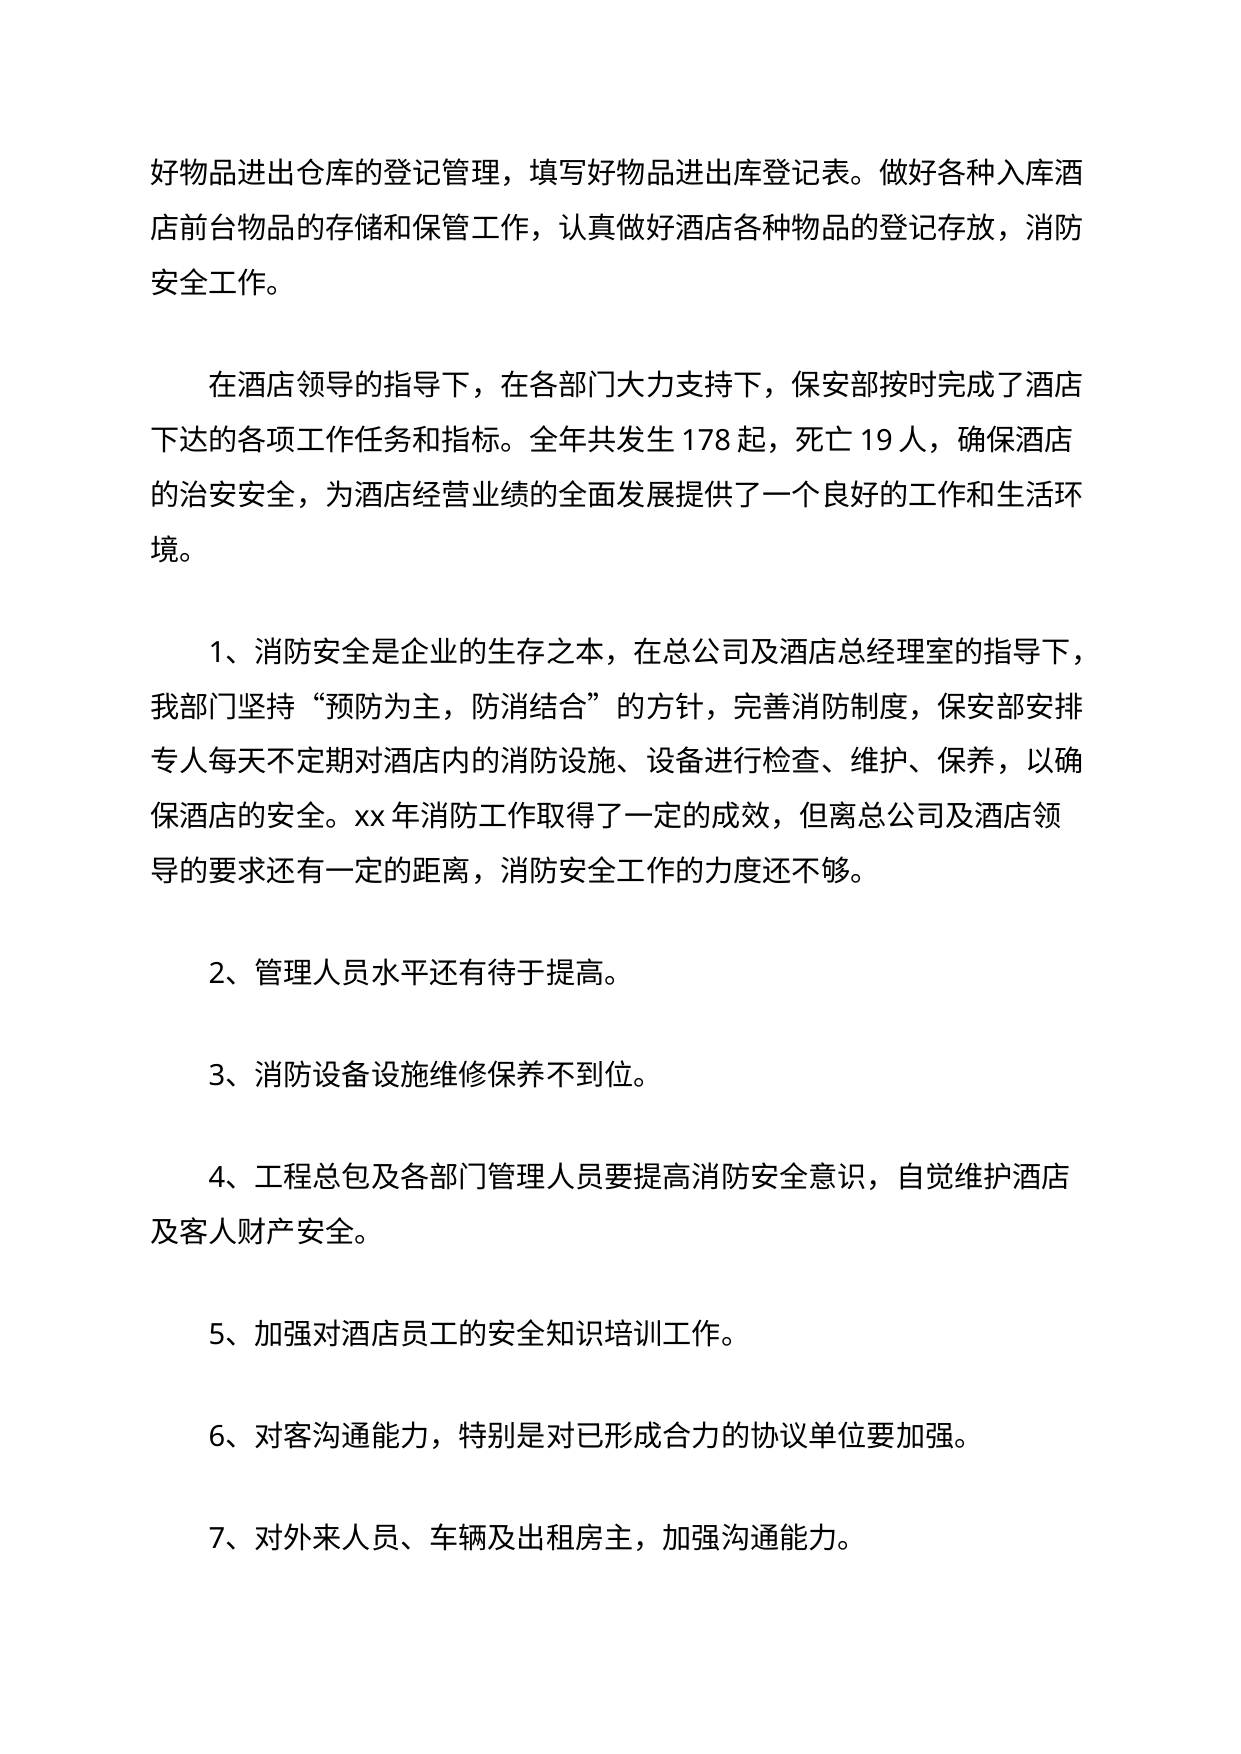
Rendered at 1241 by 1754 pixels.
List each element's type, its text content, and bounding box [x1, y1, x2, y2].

text 6、对客沟通能力，特别是对已形成合力的协议单位要加强。 [150, 1412, 1090, 1455]
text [150, 150, 1090, 302]
text 7、对外来人员、车辆及出租房主，加强沟通能力。 [150, 1514, 1090, 1557]
text 在酒店领导的指导下，在各部门大力支持下，保安部按时完成了酒店下达的各项工作任务和指标。全年共发生178起，死亡19人，确保酒店的治安安全，为酒店经营业绩的全面发展提供了一个良好的工作和生活环境。 [150, 362, 1090, 569]
text 2、管理人员水平还有待于提高。 [150, 950, 1090, 992]
text 1、消防安全是企业的生存之本，在总公司及酒店总经理室的指导下，我部门坚持“预防为主，防消结合”的方针，完善消防制度，保安部安排专人每天不定期对酒店内的消防设施、设备进行检查、维护、保养，以确保酒店的安全。xx年消防工作取得了一定的成效，但离总公司及酒店领导的要求还有一定的距离，消防安全工作的力度还不够。 [150, 628, 1090, 890]
text 4、工程总包及各部门管理人员要提高消防安全意识，自觉维护酒店及客人财产安全。 [150, 1154, 1090, 1251]
text 5、加强对酒店员工的安全知识培训工作。 [150, 1310, 1090, 1353]
text 3、消防设备设施维修保养不到位。 [150, 1052, 1090, 1094]
